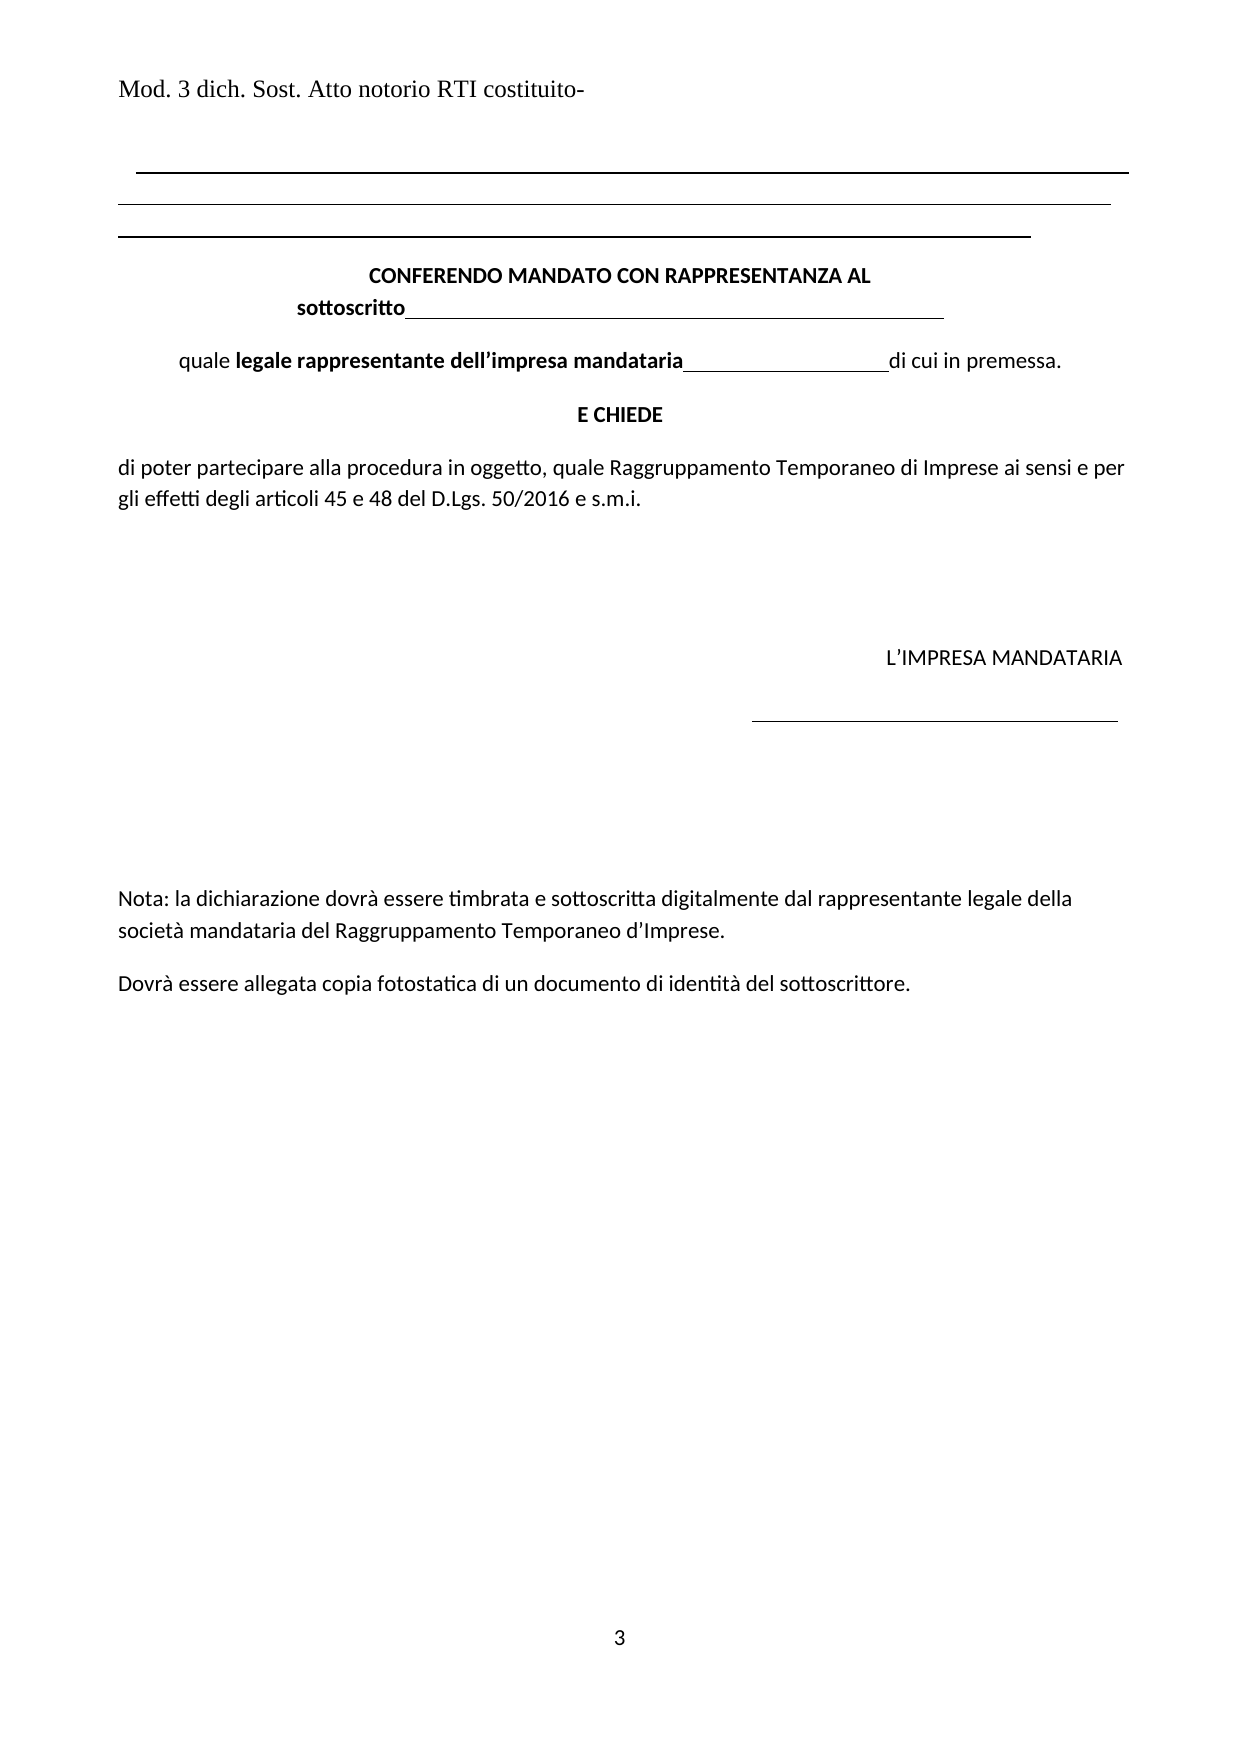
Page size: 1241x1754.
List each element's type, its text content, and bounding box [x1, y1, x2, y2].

text Nota: la dichiarazione dovrà essere timbrata e sottoscritta digitalmente dal rappresentante legale della società mandataria del Raggruppamento Temporaneo d’Imprese. [118, 884, 1134, 944]
text L’IMPRESA MANDATARIA [106, 643, 1122, 671]
text di poter partecipare alla procedura in oggetto, quale Raggruppamento Temporaneo di Imprese ai sensi e per gli effetti degli articoli 45 e 48 del D.Lgs. 50/2016 e s.m.i. [118, 453, 1129, 512]
text sottoscritto [106, 293, 1134, 322]
text Dovrà essere allegata copia fotostatica di un documento di identità del sottoscrittore. [118, 969, 1134, 997]
subtitle E CHIEDE [119, 400, 1120, 428]
text quale legale rappresentante dell’impresa mandataria di cui in premessa. [106, 347, 1134, 374]
subtitle CONFERENDO MANDATO CON RAPPRESENTANZA AL [120, 262, 1121, 289]
